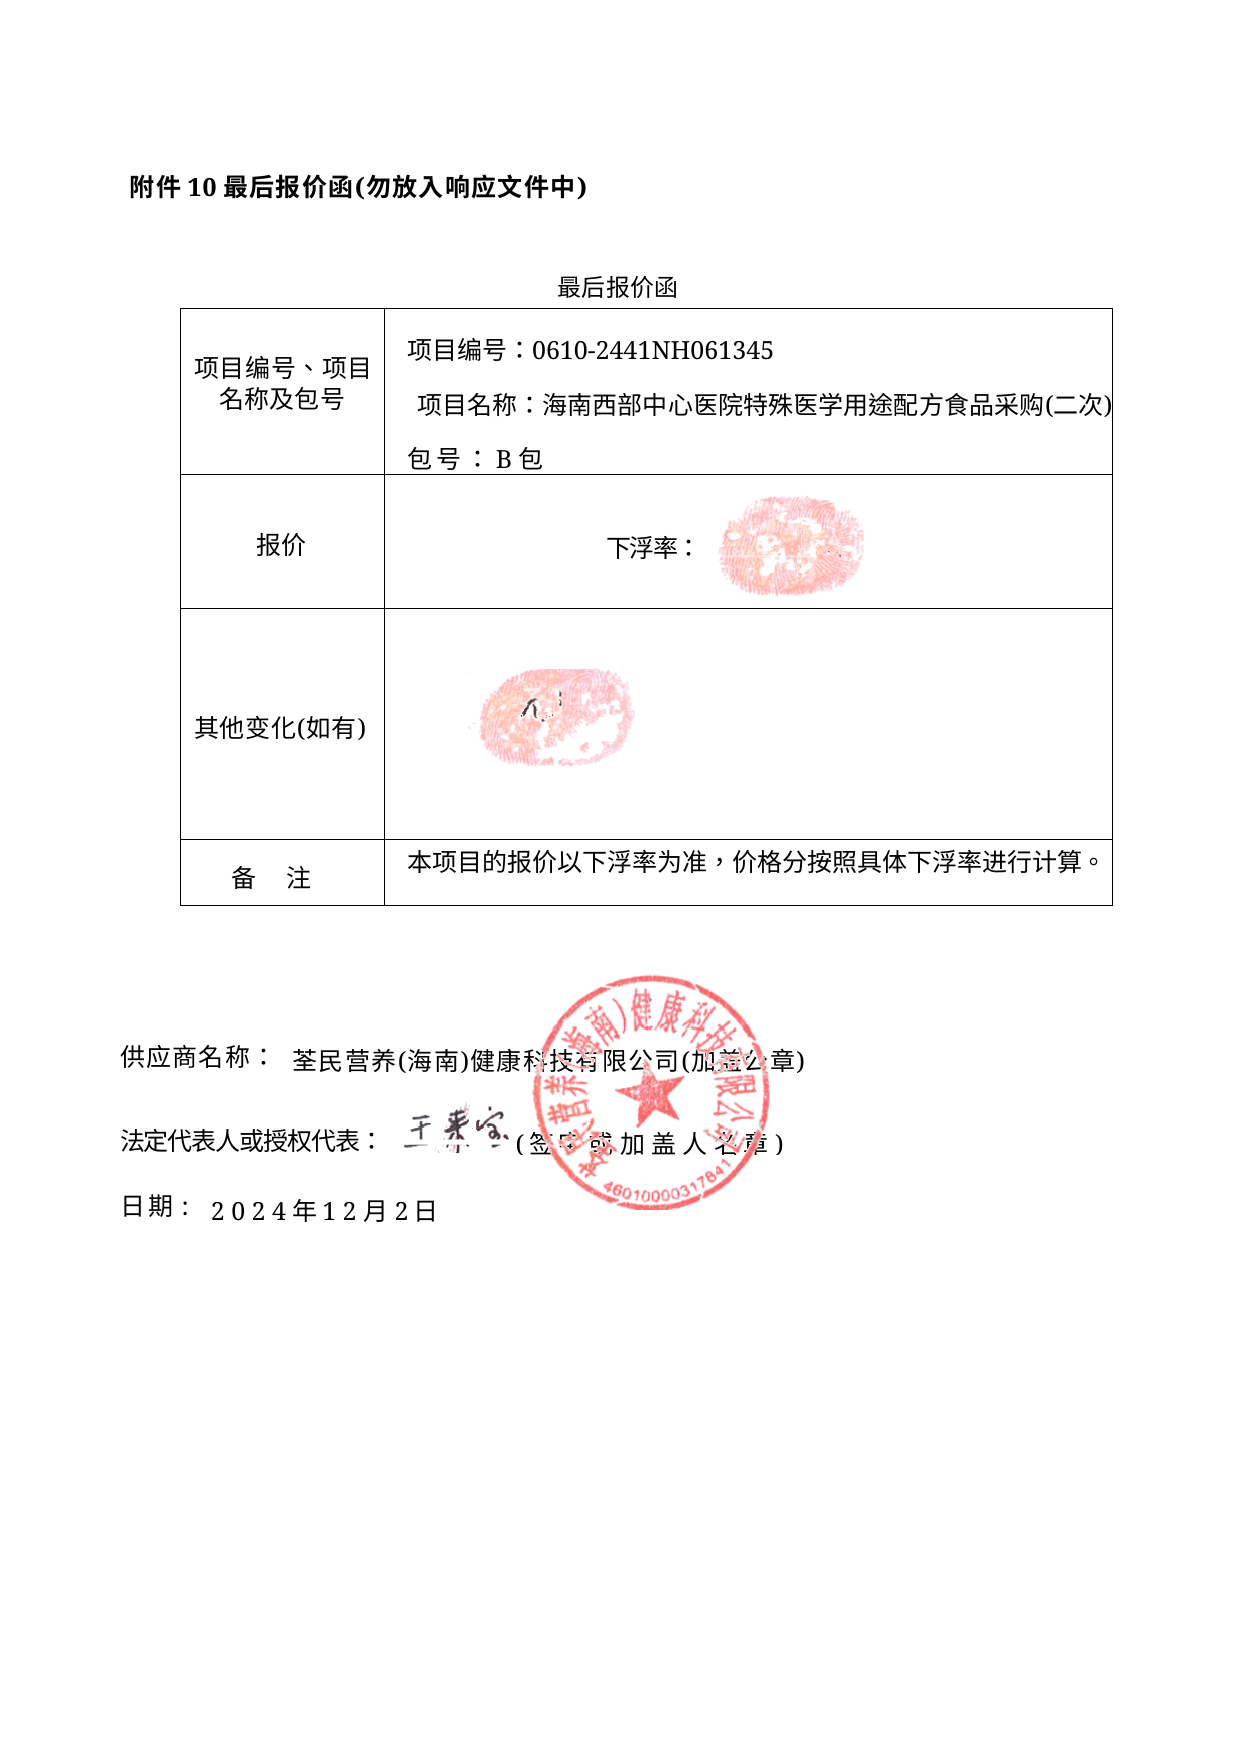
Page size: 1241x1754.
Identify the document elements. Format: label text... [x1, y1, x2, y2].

text 日 期 : 2 0 2 4 年 1 2 月 2 日 [120, 1189, 1113, 1227]
table_cell % [704, 475, 1112, 607]
picture [710, 490, 864, 598]
table_header 项目编号、项目 名称及包号 [181, 309, 384, 474]
table_cell 报价 [181, 475, 384, 607]
table_cell 下浮率： [385, 475, 703, 607]
text 附件10最后报价函(勿放入响应文件中) [129, 172, 1113, 203]
picture [467, 669, 635, 768]
picture [527, 969, 772, 1210]
text 供应商名称： 荃民营养(海南)健康科技有限公司(加盖公章) [120, 1046, 527, 1077]
table_cell 备 注 [181, 840, 384, 905]
table_header 项目编号：0610-2441NH061345 项目名称：海南西部中心医院特殊医学用途配方食品采购(二次) 包 号 ： B 包 [385, 309, 1112, 474]
table_cell 其他变化(如有) [181, 609, 384, 839]
text 供应商名称： 荃民营养(海南)健康科技有限公司(加盖公章) [772, 1046, 1113, 1077]
text 法定代表人或授权代表： ( 签 字 或 加 盖 人 名 章 ) [772, 1102, 1113, 1160]
table_cell 本项目的报价以下浮率为准，价格分按照具体下浮率进行计算。 [385, 840, 1112, 905]
picture [402, 1102, 509, 1153]
table_cell [385, 609, 1112, 839]
text 法定代表人或授权代表： ( 签 字 或 加 盖 人 名 章 ) [120, 1102, 527, 1160]
text 最后报价函 [557, 273, 1113, 302]
